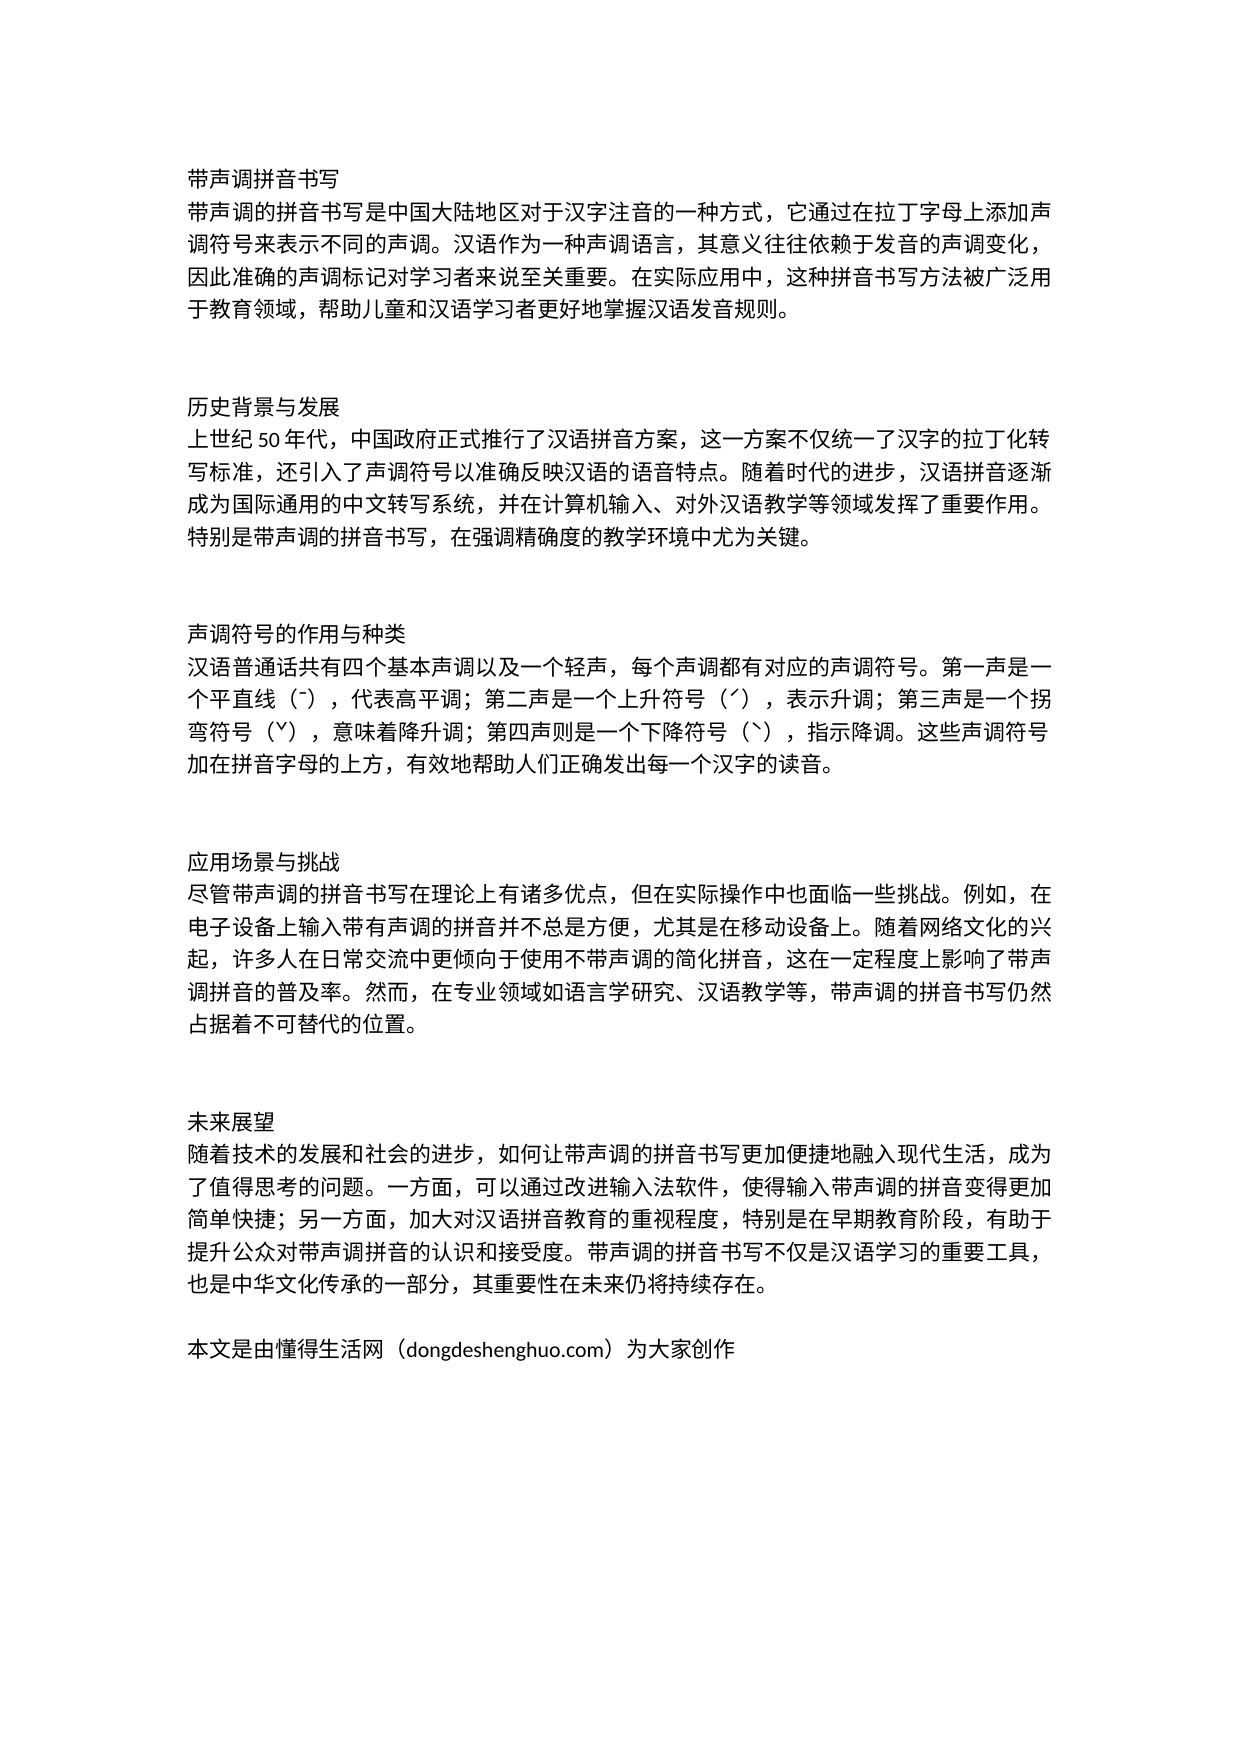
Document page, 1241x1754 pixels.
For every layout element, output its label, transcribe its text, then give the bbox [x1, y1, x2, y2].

text 本文是由懂得生活网（dongdeshenghuo.com）为大家创作 [187, 1332, 1053, 1364]
text 尽管带声调的拼音书写在理论上有诸多优点，但在实际操作中也面临一些挑战。例如，在电子设备上输入带有声调的拼音并不总是方便，尤其是在移动设备上。随着网络文化的兴起，许多人在日常交流中更倾向于使用不带声调的简化拼音，这在一定程度上影响了带声调拼音的普及率。然而，在专业领域如语言学研究、汉语教学等，带声调的拼音书写仍然占据着不可替代的位置。 [187, 877, 1053, 1039]
text 汉语普通话共有四个基本声调以及一个轻声，每个声调都有对应的声调符号。第一声是一个平直线（ˉ），代表高平调；第二声是一个上升符号（ˊ），表示升调；第三声是一个拐弯符号（ˇ），意味着降升调；第四声则是一个下降符号（ˋ），指示降调。这些声调符号加在拼音字母的上方，有效地帮助人们正确发出每一个汉字的读音。 [187, 649, 1053, 779]
text 历史背景与发展 [187, 389, 1053, 422]
text 带声调拼音书写 [187, 162, 1053, 194]
text 带声调的拼音书写是中国大陆地区对于汉字注音的一种方式，它通过在拉丁字母上添加声调符号来表示不同的声调。汉语作为一种声调语言，其意义往往依赖于发音的声调变化，因此准确的声调标记对学习者来说至关重要。在实际应用中，这种拼音书写方法被广泛用于教育领域，帮助儿童和汉语学习者更好地掌握汉语发音规则。 [187, 194, 1053, 324]
text 声调符号的作用与种类 [187, 617, 1053, 649]
text 未来展望 [187, 1104, 1053, 1137]
text 随着技术的发展和社会的进步，如何让带声调的拼音书写更加便捷地融入现代生活，成为了值得思考的问题。一方面，可以通过改进输入法软件，使得输入带声调的拼音变得更加简单快捷；另一方面，加大对汉语拼音教育的重视程度，特别是在早期教育阶段，有助于提升公众对带声调拼音的认识和接受度。带声调的拼音书写不仅是汉语学习的重要工具，也是中华文化传承的一部分，其重要性在未来仍将持续存在。 [187, 1137, 1053, 1299]
text 上世纪50年代，中国政府正式推行了汉语拼音方案，这一方案不仅统一了汉字的拉丁化转写标准，还引入了声调符号以准确反映汉语的语音特点。随着时代的进步，汉语拼音逐渐成为国际通用的中文转写系统，并在计算机输入、对外汉语教学等领域发挥了重要作用。特别是带声调的拼音书写，在强调精确度的教学环境中尤为关键。 [187, 422, 1053, 552]
text 应用场景与挑战 [187, 844, 1053, 877]
